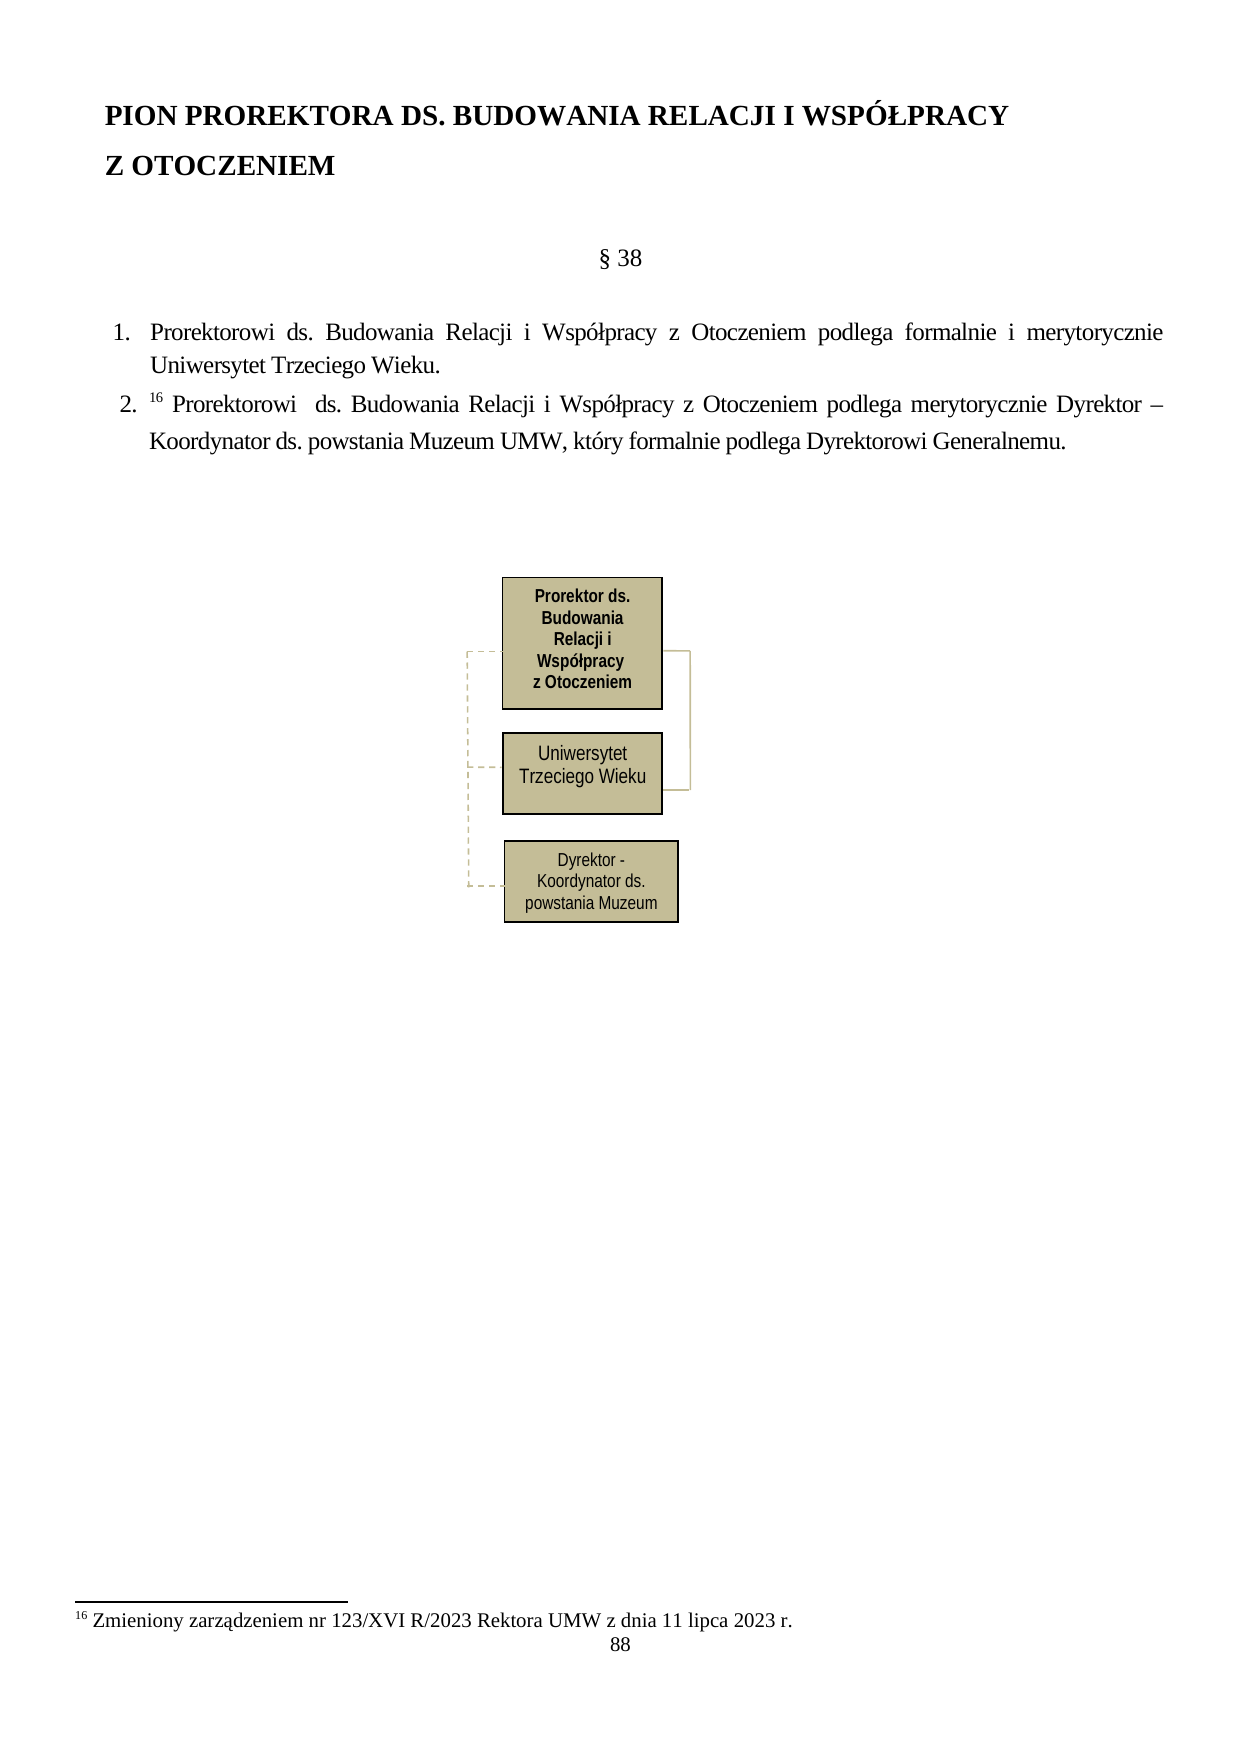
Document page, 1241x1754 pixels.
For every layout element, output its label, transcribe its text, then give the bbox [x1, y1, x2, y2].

text § 38 [75, 240, 1165, 273]
list Prorektorowi ds. Budowania Relacji i Współpracy z Otoczeniem podlega merytorycznie Dyrektor – Koordynator ds. powstania Muzeum UMW, który formalnie podlega Dyrektorowi Generalnemu. [119, 383, 1164, 456]
list Prorektorowi ds. Budowania Relacji i Współpracy z Otoczeniem podlega formalnie i merytorycznie Uniwersytet Trzeciego Wieku. [112, 317, 1164, 379]
subtitle PION PROREKTORA DS. BUDOWANIA RELACJI I WSPÓŁPRACY Z OTOCZENIEM [104, 98, 1165, 182]
